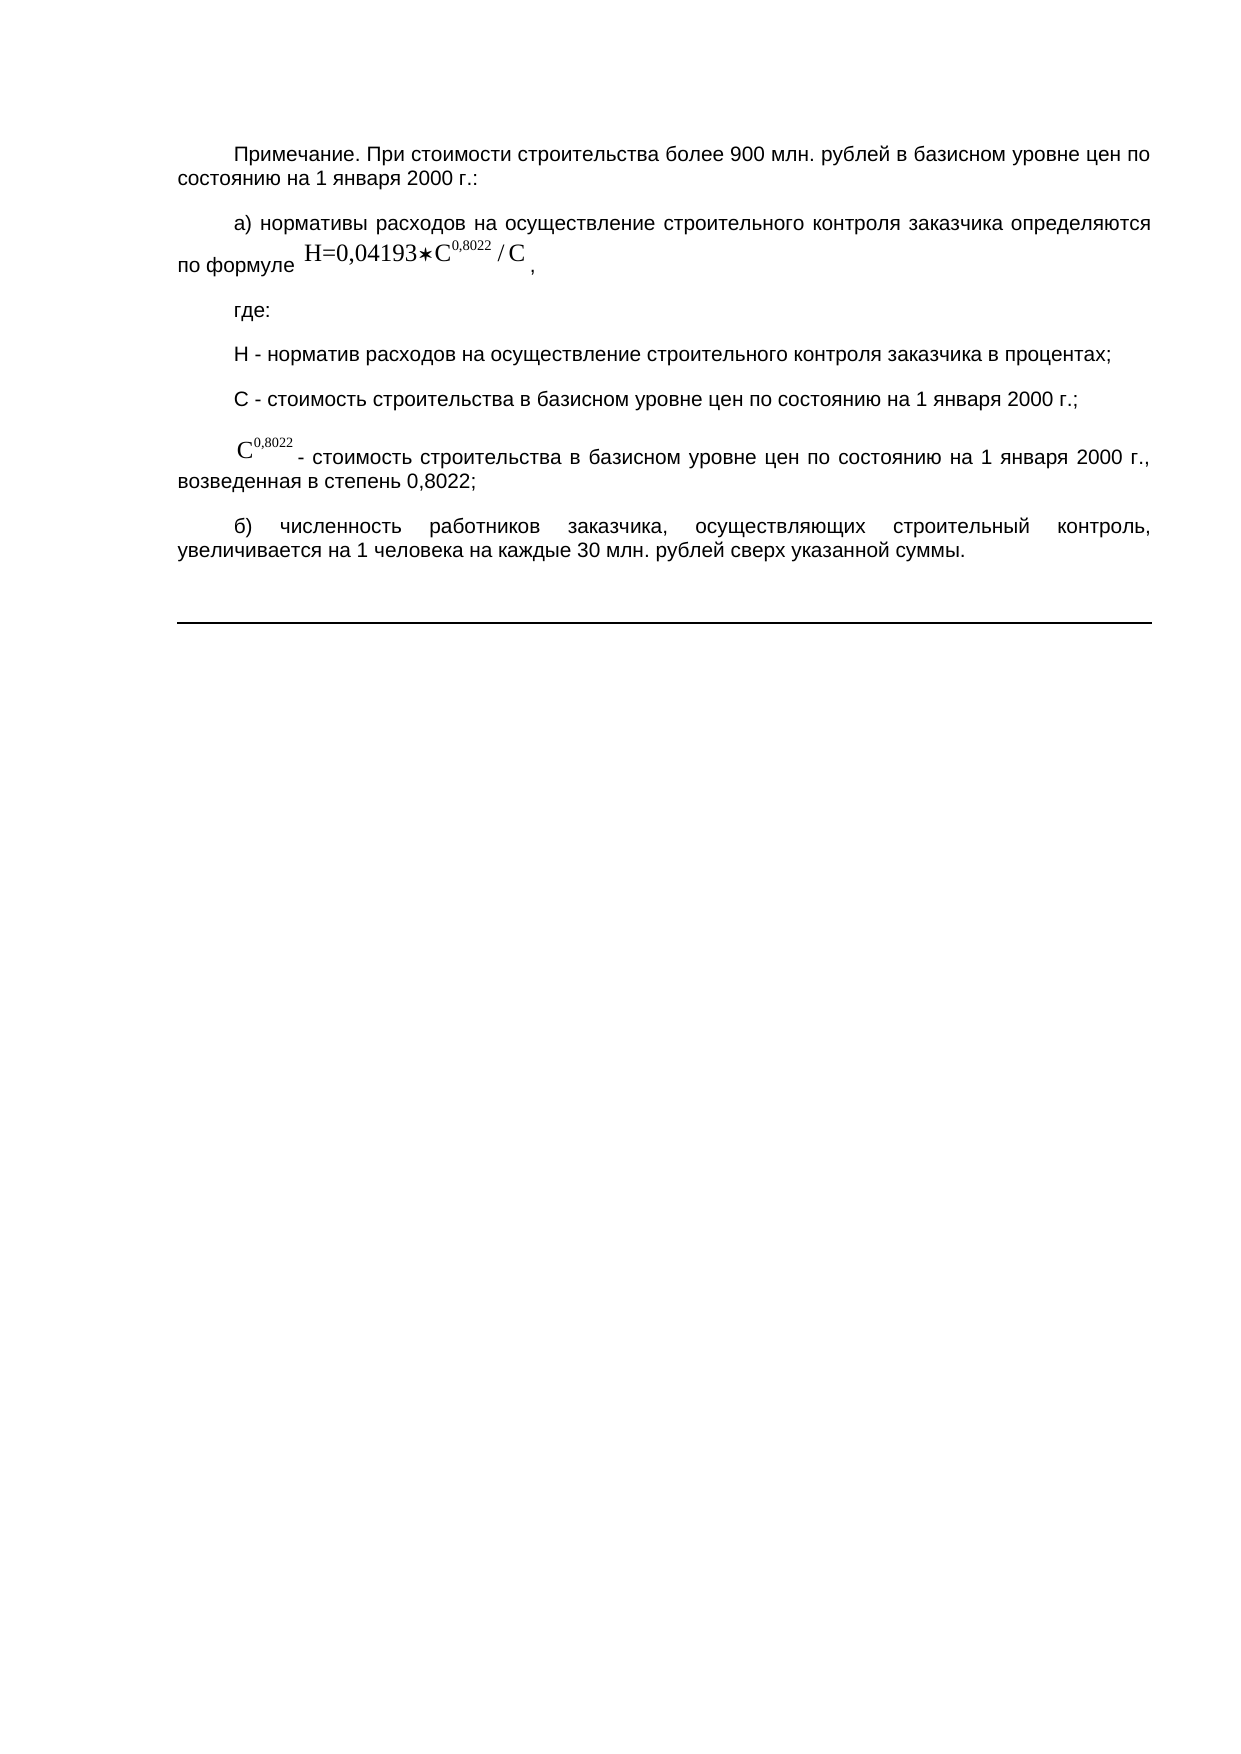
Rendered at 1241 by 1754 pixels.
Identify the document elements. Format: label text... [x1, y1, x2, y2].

text - стоимость строительства в базисном уровне цен по состоянию на 1 января 2000 г., возведенная в степень 0,8022; [177, 432, 1152, 493]
text а) нормативы расходов на осуществление строительного контроля заказчика определяются по формуле , [177, 211, 1152, 277]
text б) численность работников заказчика, осуществляющих строительный контроль, увеличивается на 1 человека на каждые 30 млн. рублей сверх указанной суммы. [177, 514, 1152, 562]
text где: [177, 297, 1152, 321]
text С - стоимость строительства в базисном уровне цен по состоянию на 1 января 2000 г.; [177, 387, 1152, 411]
text Примечание. При стоимости строительства более 900 млн. рублей в базисном уровне цен по состоянию на 1 января 2000 г.: [177, 142, 1152, 190]
text Н - норматив расходов на осуществление строительного контроля заказчика в процентах; [177, 342, 1152, 366]
